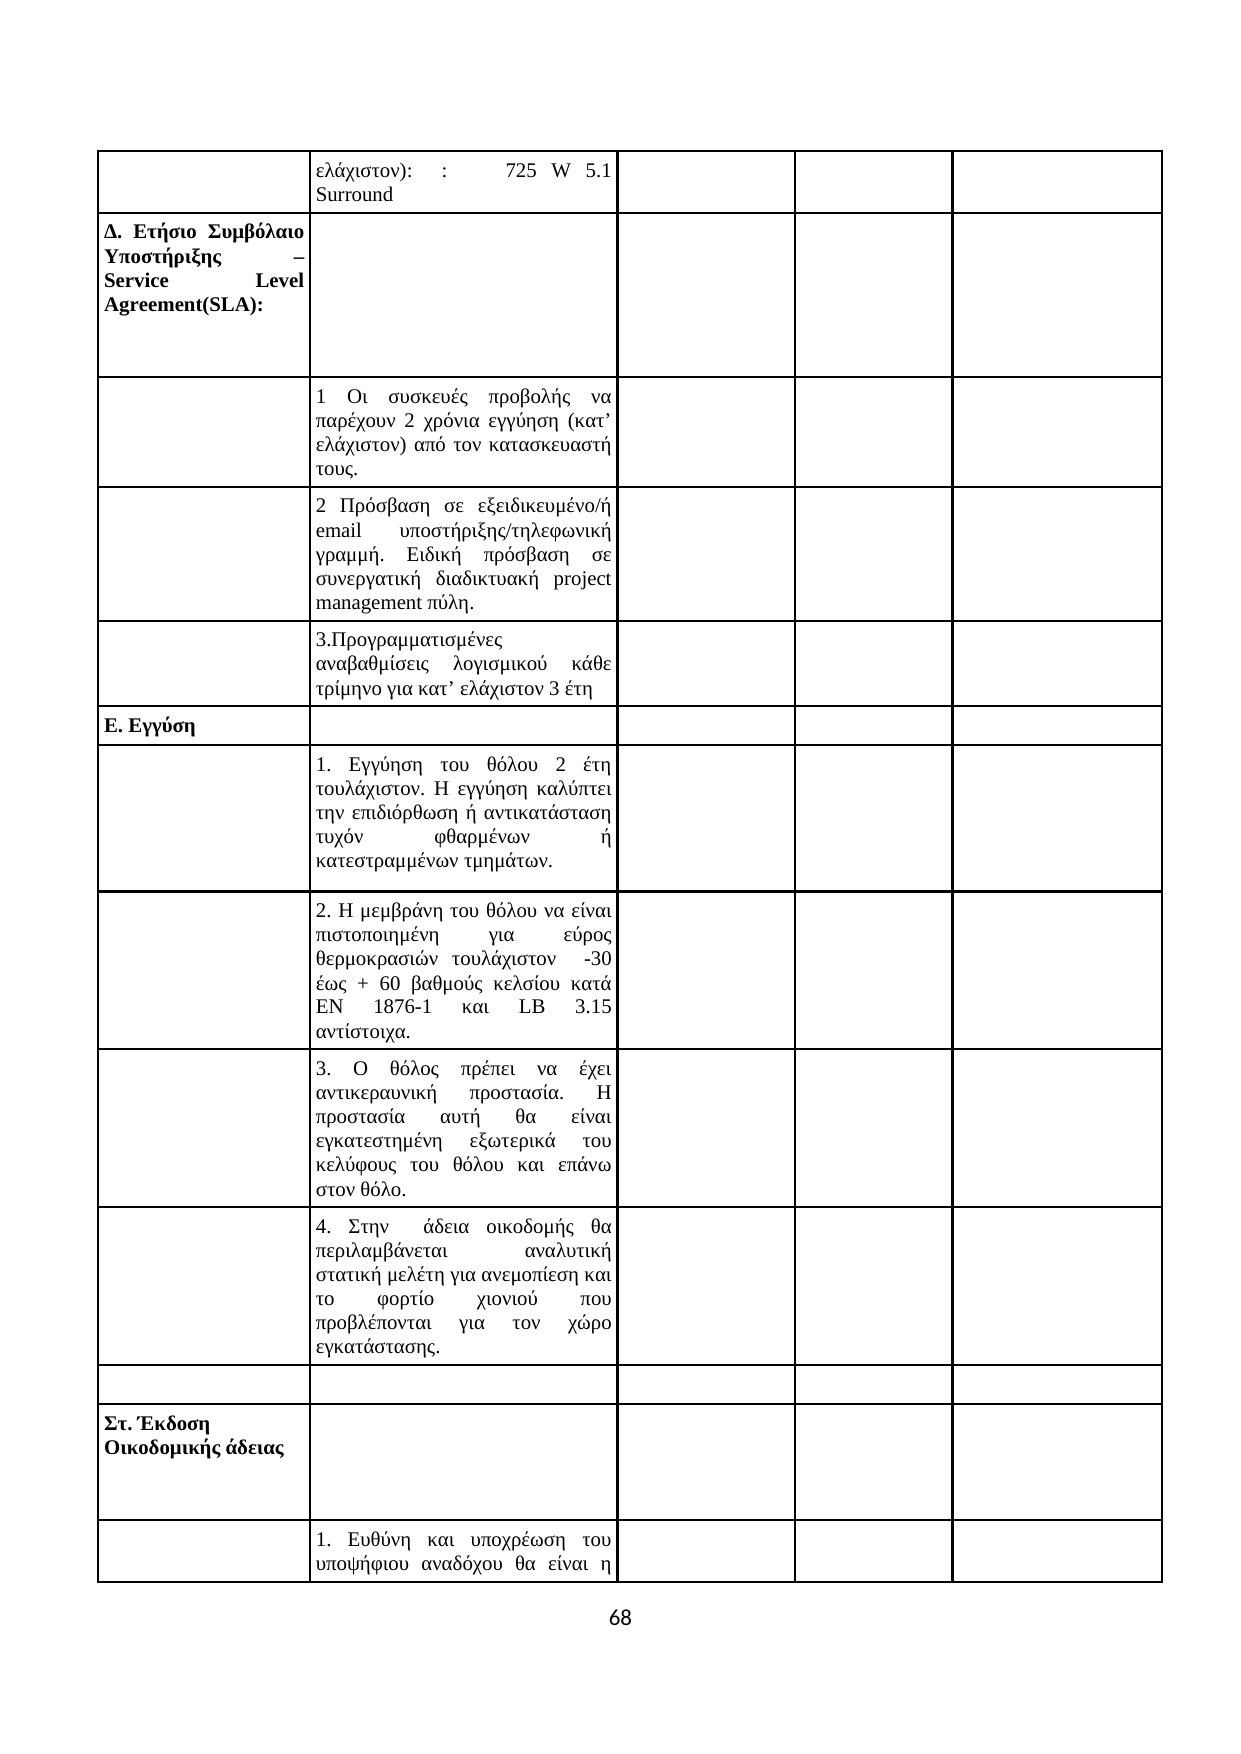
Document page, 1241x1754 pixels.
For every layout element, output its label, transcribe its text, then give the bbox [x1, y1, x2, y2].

table_cell [619, 1208, 794, 1364]
table_cell [619, 378, 794, 486]
table_cell [954, 1208, 1161, 1364]
table_cell [311, 1405, 616, 1519]
table_cell [619, 622, 794, 705]
table_cell [99, 893, 309, 1048]
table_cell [311, 1521, 616, 1581]
table_cell [954, 622, 1161, 705]
table_cell 3.Προγραμματισμένες αναβαθμίσεις λογισμικού κάθε τρίμηνο για κατ’ ελάχιστον 3 έτη [311, 622, 616, 705]
table_cell [619, 746, 794, 890]
table_cell [796, 1208, 951, 1364]
table_cell [619, 488, 794, 619]
table_cell [99, 1366, 309, 1403]
table_cell [619, 707, 794, 744]
table_cell [99, 622, 309, 705]
table_cell [954, 707, 1161, 744]
table_cell [99, 488, 309, 619]
table_cell [954, 1521, 1161, 1581]
table_cell [796, 488, 951, 619]
table_cell [796, 622, 951, 705]
table_cell [954, 746, 1161, 890]
table_cell 1. Εγγύηση του θόλου 2 έτη τουλάχιστον. Η εγγύηση καλύπτει την επιδιόρθωση ή αντικατάσταση τυχόν φθαρμένων ή κατεστραμμένων τμημάτων. [311, 746, 616, 890]
table_cell [796, 152, 951, 212]
table_cell [619, 893, 794, 1048]
table_cell [796, 893, 951, 1048]
table_cell [619, 1050, 794, 1206]
table_cell [954, 214, 1161, 376]
table_cell [954, 152, 1161, 212]
table_cell 2. Η μεμβράνη του θόλου να είναι πιστοποιημένη για εύρος θερμοκρασιών τουλάχιστον -30 έως + 60 βαθμούς κελσίου κατά ΕΝ 1876-1 και LB 3.15 αντίστοιχα. [311, 893, 616, 1048]
table_cell 4. Στην άδεια οικοδομής θα περιλαμβάνεται αναλυτική στατική μελέτη για ανεμοπίεση και το φορτίο χιονιού που προβλέπονται για τον χώρο εγκατάστασης. [311, 1208, 616, 1364]
table_cell [796, 1405, 951, 1519]
table_cell 3. Ο θόλος πρέπει να έχει αντικεραυνική προστασία. Η προστασία αυτή θα είναι εγκατεστημένη εξωτερικά του κελύφους του θόλου και επάνω στον θόλο. [311, 1050, 616, 1206]
table_cell [99, 1521, 309, 1581]
table_cell Δ. Ετήσιο Συμβόλαιο Υποστήριξης – Service Level Agreement(SLA): [99, 214, 309, 376]
table_cell [311, 214, 616, 376]
table_cell [954, 893, 1161, 1048]
table_cell [619, 214, 794, 376]
table_cell [311, 707, 616, 744]
table_cell [796, 214, 951, 376]
table_cell [619, 152, 794, 212]
table_cell Ε. Εγγύση [99, 707, 309, 744]
table_cell [796, 1366, 951, 1403]
table_cell [796, 1050, 951, 1206]
table_cell Στ. Έκδοση Οικοδομικής άδειας [99, 1405, 309, 1519]
table_cell [619, 1405, 794, 1519]
table_cell [99, 1208, 309, 1364]
table_cell [954, 378, 1161, 486]
table_cell 1 Οι συσκευές προβολής να παρέχουν 2 χρόνια εγγύηση (κατ’ ελάχιστον) από τον κατασκευαστή τους. [311, 378, 616, 486]
table_cell [954, 1366, 1161, 1403]
table_cell [99, 1050, 309, 1206]
table_cell [954, 488, 1161, 619]
table_cell [99, 378, 309, 486]
table_cell [954, 1050, 1161, 1206]
table_cell [954, 1405, 1161, 1519]
table_cell [99, 152, 309, 212]
table_cell [796, 378, 951, 486]
table_cell [311, 1366, 616, 1403]
table_cell [796, 707, 951, 744]
table_cell [796, 746, 951, 890]
table_cell 2 Πρόσβαση σε εξειδικευμένο/ή email υποστήριξης/τηλεφωνική γραμμή. Ειδική πρόσβαση σε συνεργατική διαδικτυακή project management πύλη. [311, 488, 616, 619]
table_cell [311, 152, 616, 212]
table_cell [619, 1521, 794, 1581]
table_cell [796, 1521, 951, 1581]
table_cell [99, 746, 309, 890]
table_cell [619, 1366, 794, 1403]
